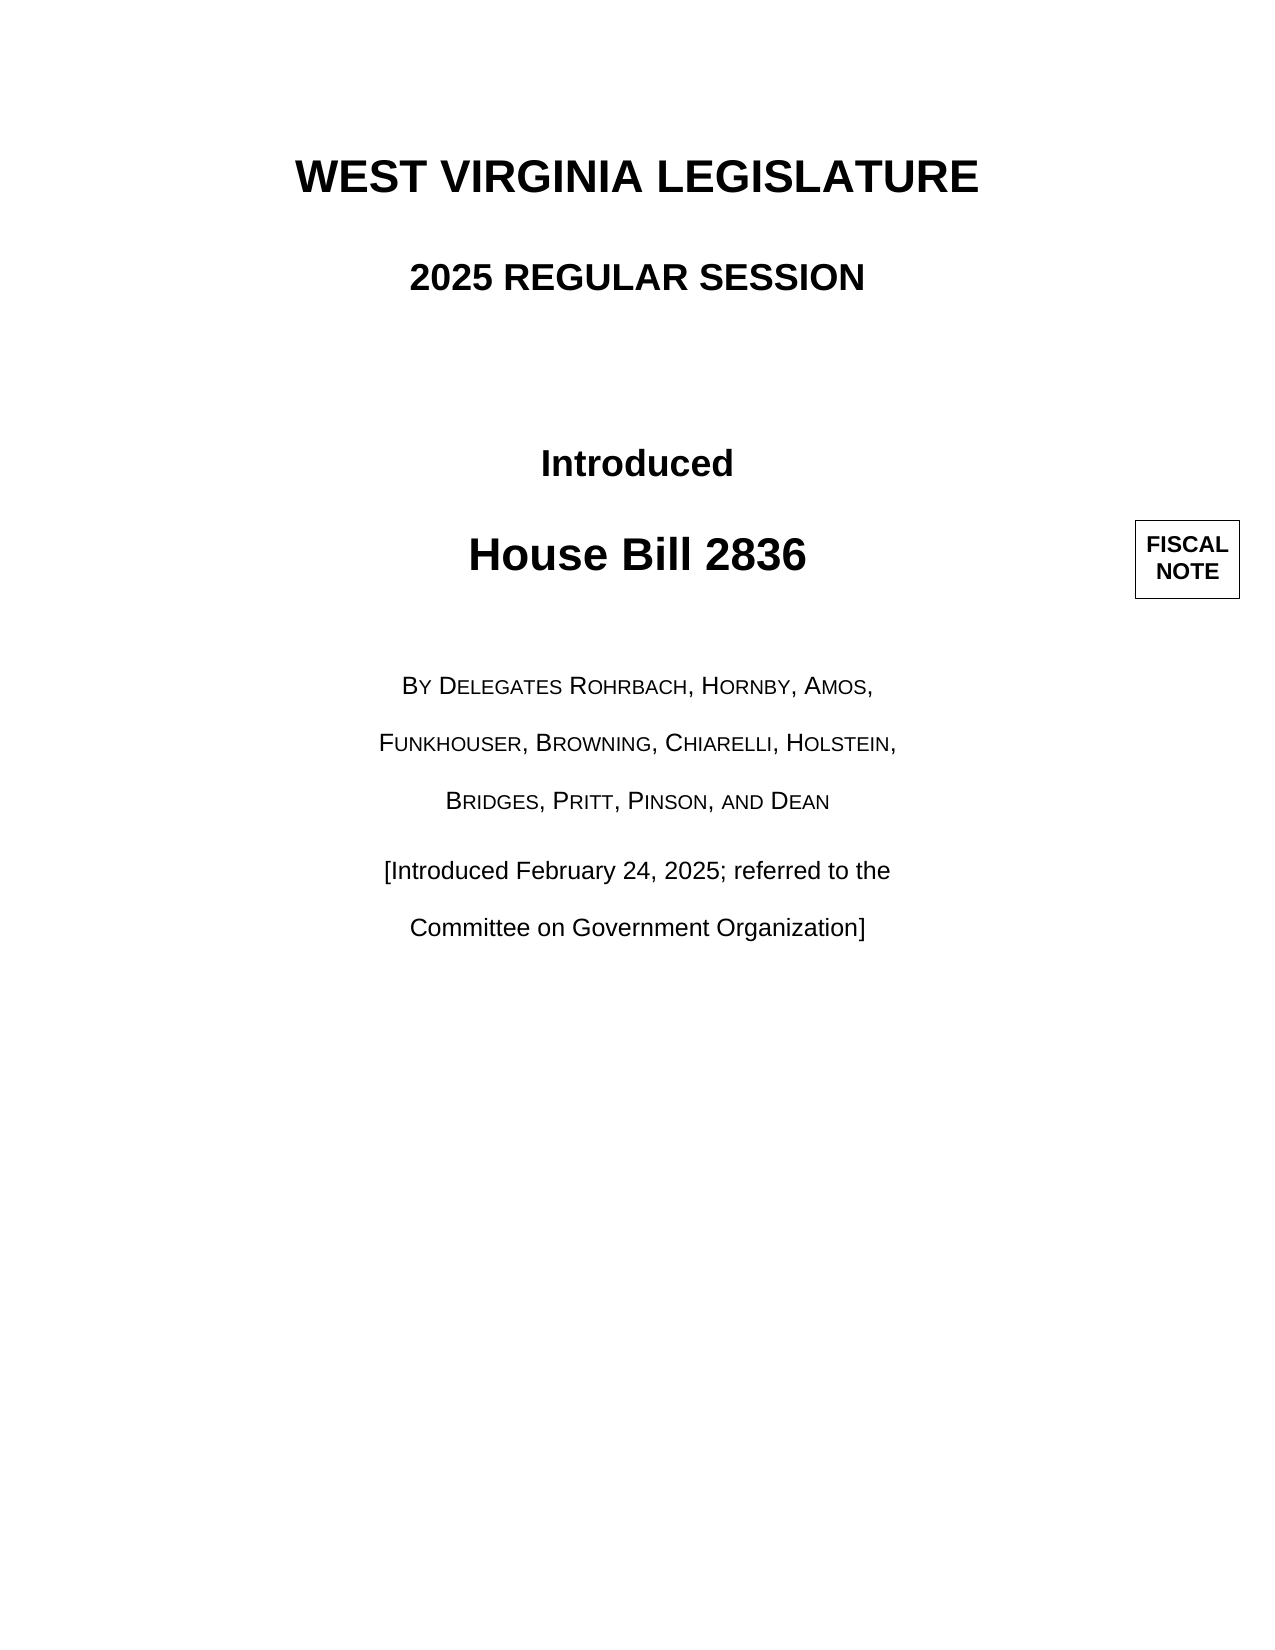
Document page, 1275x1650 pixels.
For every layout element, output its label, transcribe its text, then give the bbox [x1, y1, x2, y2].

text [] [337, 856, 937, 942]
text Bill [150, 528, 1125, 581]
title 2025 REGULAR SESSION [150, 255, 1125, 298]
title WEST VIRGINIA LEGISLATURE [150, 150, 1125, 203]
text By Delegates Rohrbach, Hornby, Amos, Funkhouser, Browning, Chiarelli, Holstein, Bridges, Pritt, Pinson, and Dean [337, 671, 937, 814]
